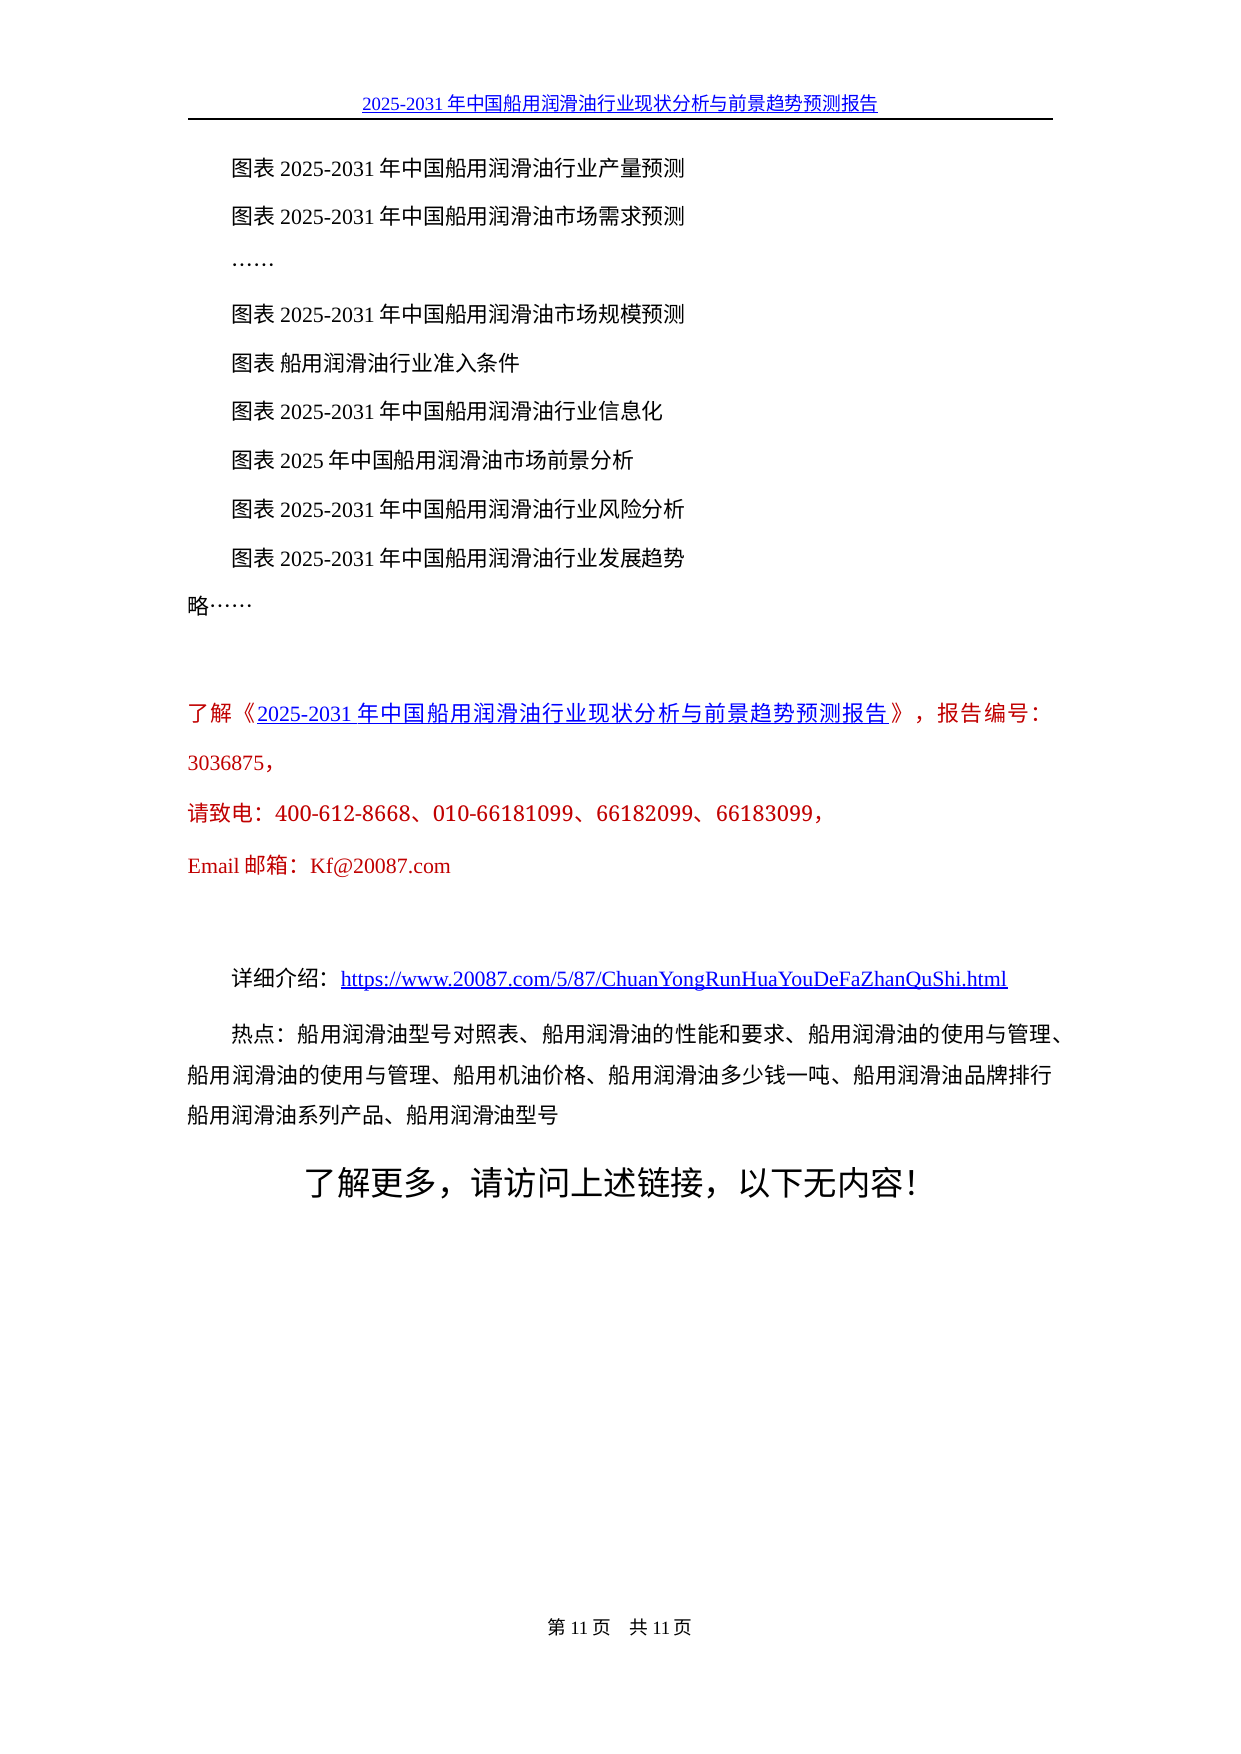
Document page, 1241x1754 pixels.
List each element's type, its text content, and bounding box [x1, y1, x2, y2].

text Email邮箱：Kf@20087.com [187, 847, 1053, 880]
text 详细介绍：https://www.20087.com/5/87/ChuanYongRunHuaYouDeFaZhanQuShi.html [187, 960, 1053, 993]
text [187, 150, 1053, 621]
text 请致电：400-612-8668、010-66181099、66182099、66183099， [187, 796, 1053, 828]
text 热点：船用润滑油型号对照表、船用润滑油的性能和要求、船用润滑油的使用与管理、船用润滑油的使用与管理、船用机油价格、船用润滑油多少钱一吨、船用润滑油品牌排行、船用润滑油系列产品、船用润滑油型号 [187, 1017, 1053, 1131]
title 了解更多，请访问上述链接，以下无内容！ [187, 1148, 1053, 1213]
text 了解《2025-2031年中国船用润滑油行业现状分析与前景趋势预测报告》，报告编号：3036875， [187, 695, 1053, 777]
